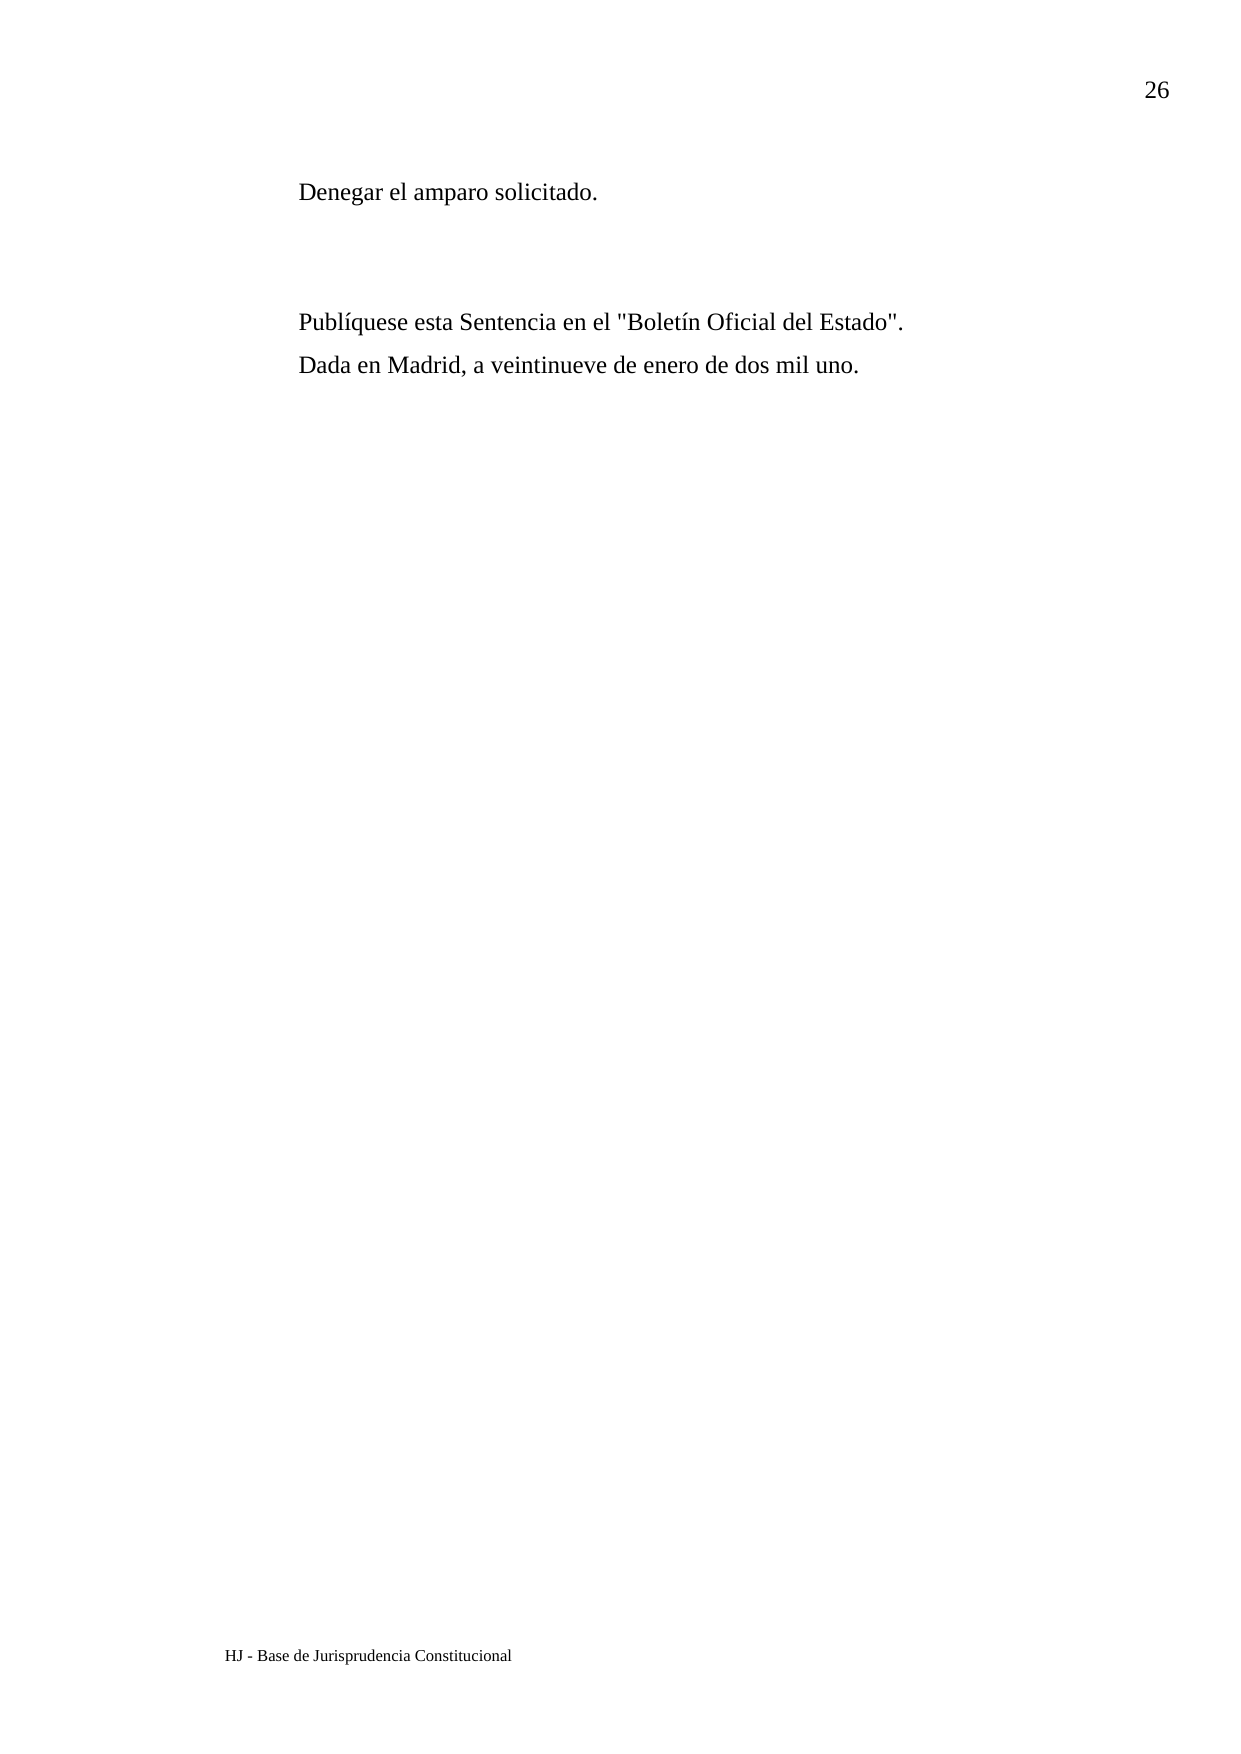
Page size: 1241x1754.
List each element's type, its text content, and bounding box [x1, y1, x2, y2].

text Publíquese esta Sentencia en el "Boletín Oficial del Estado". [224, 307, 1169, 335]
text Denegar el amparo solicitado. [224, 177, 1169, 206]
text Dada en Madrid, a veintinueve de enero de dos mil uno. [224, 350, 1169, 378]
